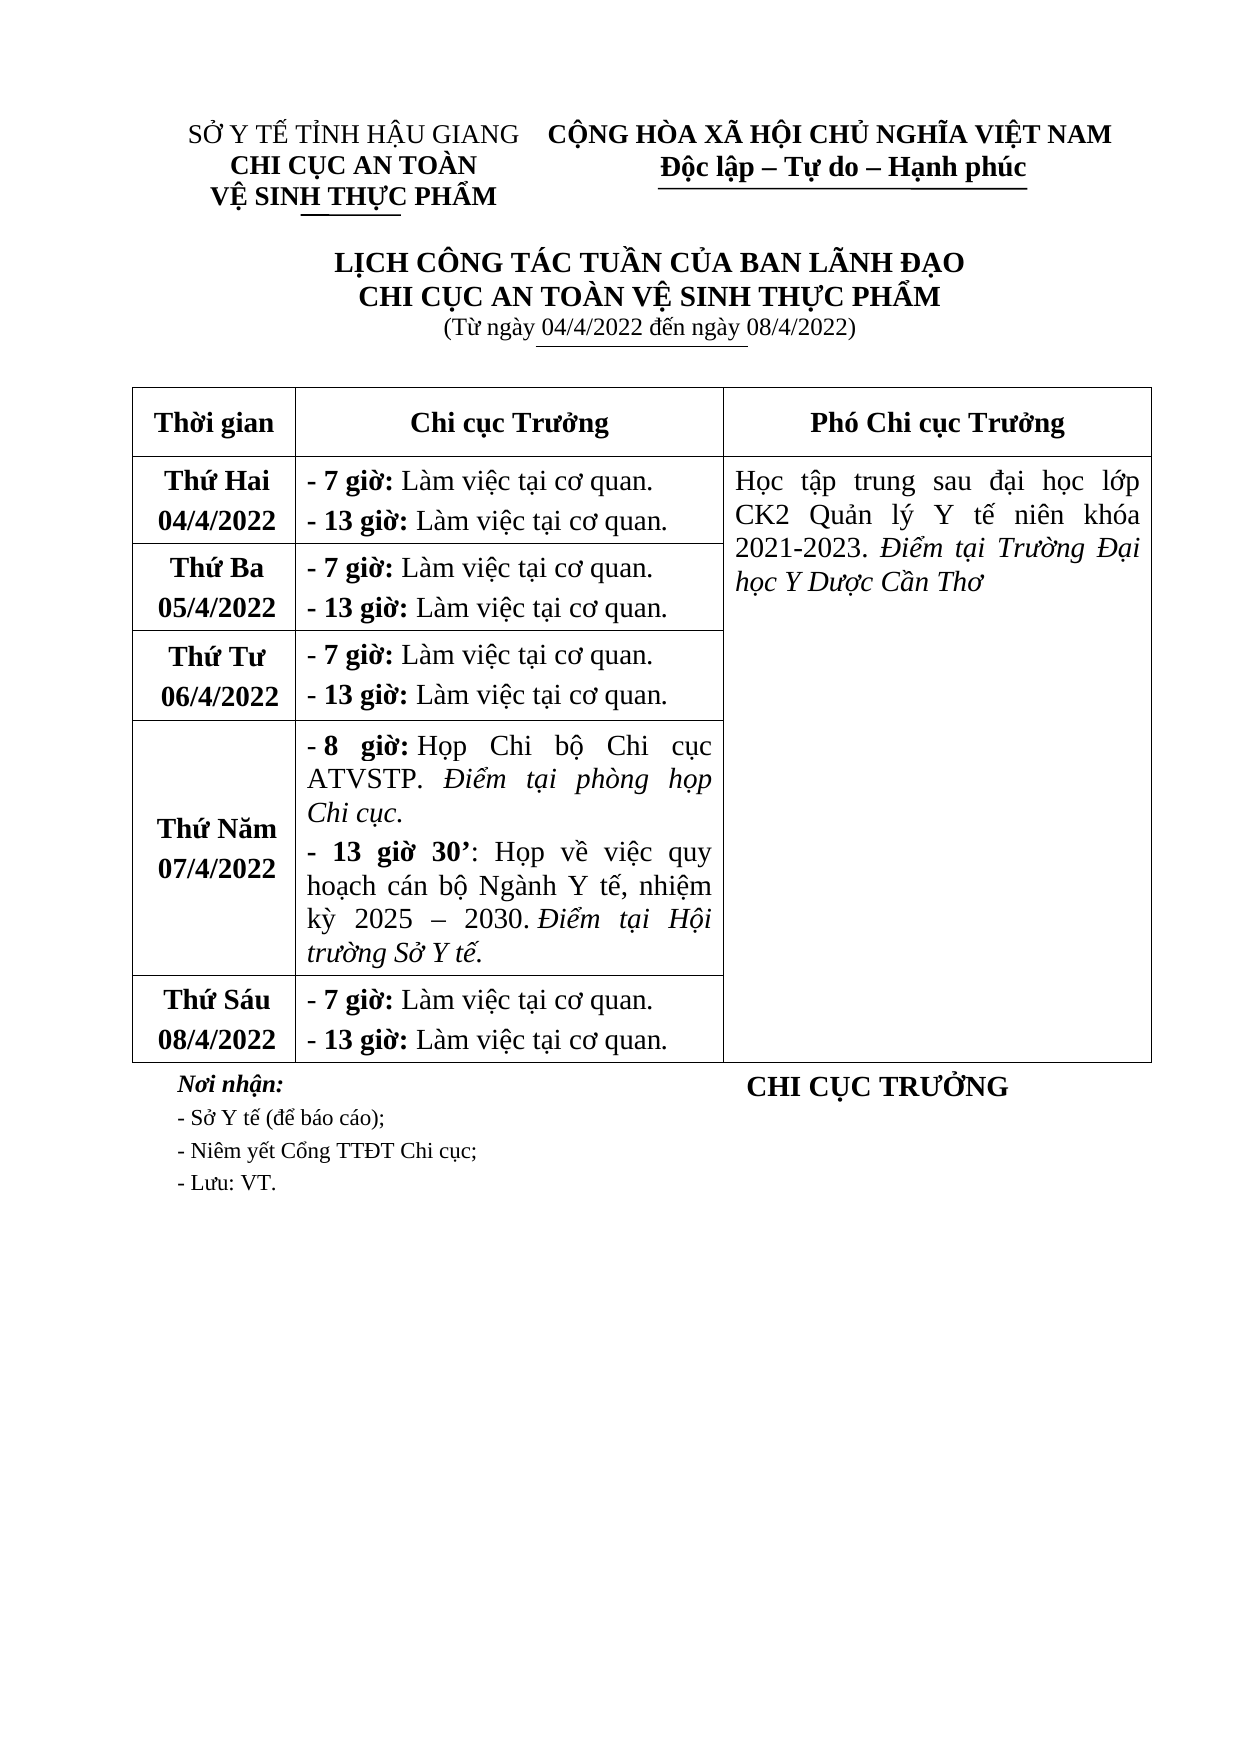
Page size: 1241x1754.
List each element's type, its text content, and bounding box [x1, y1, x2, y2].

text (Từ ngày 04/4/2022 đến ngày 08/4/2022) [177, 312, 1122, 341]
table_cell - 7 giờ: Làm việc tại cơ quan. - 13 giờ: Làm việc tại cơ quan. [296, 631, 723, 720]
table_cell - 7 giờ: Làm việc tại cơ quan. - 13 giờ: Làm việc tại cơ quan. [296, 976, 723, 1062]
table_cell - 8 giờ: Họp Chi bộ Chi cục ATVSTP. Điểm tại phòng họp Chi cục. - 13 giờ 30’: Họp về việc quy hoạch cán bộ Ngành Y tế, nhiệm kỳ 2025 – 2030. Điểm tại Hội trường Sở Y tế. [296, 721, 723, 975]
table_cell Thứ Năm 07/4/2022 [133, 721, 295, 975]
table_header SỞ Y TẾ TỈNH HẬU GIANG CHI CỤC AN TOÀN VỆ SINH THỰC PHẨM [171, 118, 536, 245]
table_cell Thứ Tư 06/4/2022 [133, 631, 295, 720]
text LỊCH CÔNG TÁC TUẦN CỦA BAN LÃNH ĐẠO [177, 245, 1122, 279]
table_header Thời gian [133, 388, 295, 456]
table_cell Thứ Ba 05/4/2022 [133, 544, 295, 630]
table_cell CHI CỤC TRƯỞNG [589, 1062, 1167, 1202]
table_cell Thứ Sáu 08/4/2022 [133, 976, 295, 1062]
table_cell Nơi nhận: - Sở Y tế (để báo cáo); - Niêm yết Cổng TTĐT Chi cục; - Lưu: VT. [166, 1063, 588, 1202]
table_cell Thứ Hai 04/4/2022 [133, 457, 295, 543]
table_header CỘNG HÒA XÃ HỘI CHỦ NGHĨA VIỆT Độc lập – Tự do – Hạnh phúc [536, 118, 1128, 245]
table_cell - 7 giờ: Làm việc tại cơ quan. - 13 giờ: Làm việc tại cơ quan. [296, 457, 723, 543]
table_header Chi cục Trưởng [296, 388, 723, 456]
table_cell Học tập trung sau đại học lớp CK2 Quản lý Y tế niên khóa 2021-2023. Điểm tại Trường Đại học Y Dược Cần Thơ [724, 457, 1151, 1062]
table_cell - 7 giờ: Làm việc tại cơ quan. - 13 giờ: Làm việc tại cơ quan. [296, 544, 723, 630]
table_header Phó Chi cục Trưởng [724, 388, 1151, 456]
text CHI CỤC AN TOÀN VỆ SINH THỰC PHẨM [177, 279, 1122, 312]
